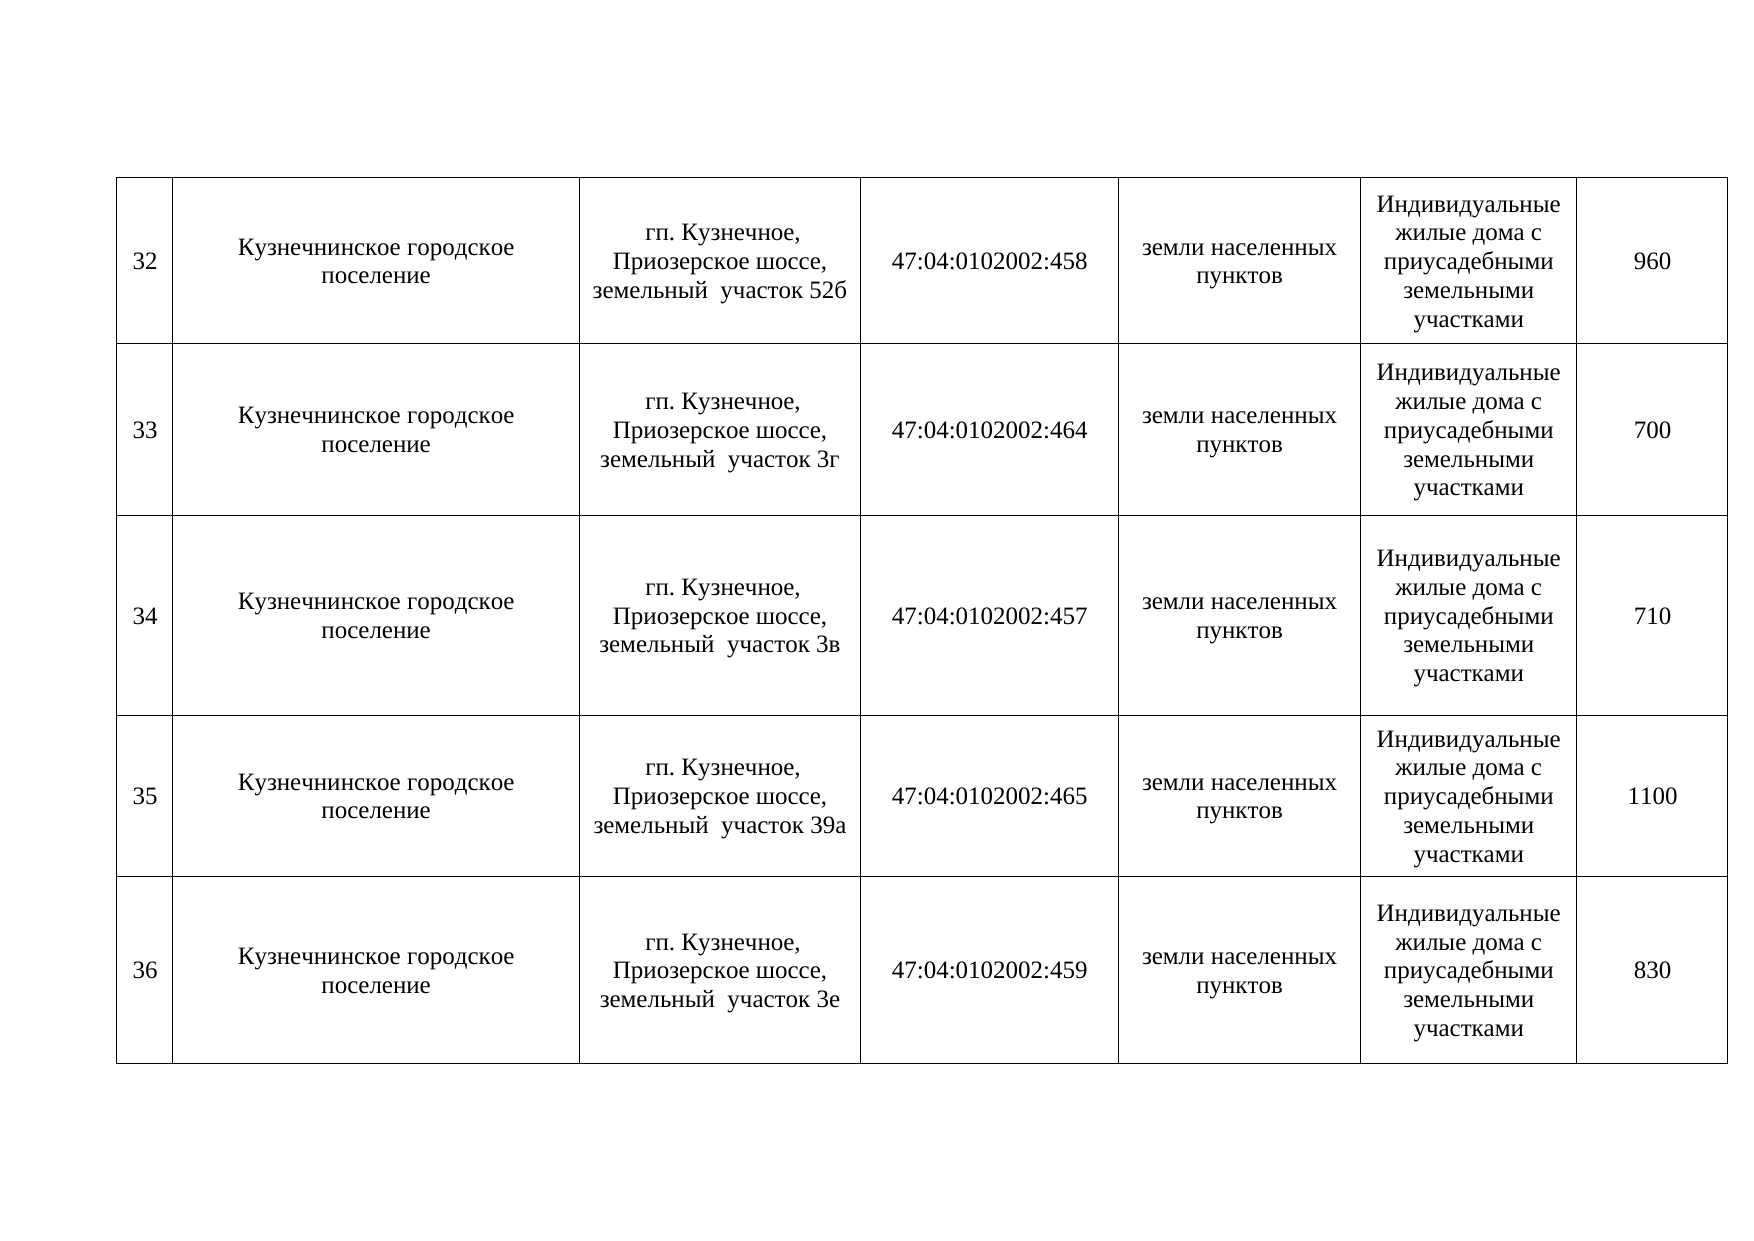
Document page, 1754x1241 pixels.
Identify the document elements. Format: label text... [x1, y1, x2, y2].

table_cell 960 [1577, 178, 1727, 343]
table_cell 47:04:0102002:459 [861, 877, 1118, 1063]
table_cell гп. Кузнечное, Приозерское шоссе, земельный участок 3г [580, 344, 860, 515]
table_cell гп. Кузнечное, Приозерское шоссе, земельный участок 52б [580, 178, 860, 343]
table_cell Кузнечнинское городское поселение [173, 344, 579, 515]
table_cell гп. Кузнечное, Приозерское шоссе, земельный участок 3е [580, 877, 860, 1063]
table_cell 47:04:0102002:458 [861, 178, 1118, 343]
table_cell 34 [117, 516, 172, 715]
table_cell Кузнечнинское городское поселение [173, 877, 579, 1063]
table_cell гп. Кузнечное, Приозерское шоссе, земельный участок 3в [580, 516, 860, 715]
table_cell 32 [117, 178, 172, 343]
table_cell 830 [1577, 877, 1727, 1063]
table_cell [173, 178, 579, 343]
table_cell земли населенных пунктов [1119, 516, 1360, 715]
table_cell земли населенных пунктов [1119, 716, 1360, 876]
table_cell 1100 [1577, 716, 1727, 876]
table_cell Индивидуальные жилые дома с приусадебными земельными участками [1361, 877, 1576, 1063]
table_cell 47:04:0102002:464 [861, 344, 1118, 515]
table_cell земли населенных пунктов [1119, 877, 1360, 1063]
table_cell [1361, 178, 1576, 343]
table_cell 700 [1577, 344, 1727, 515]
table_cell 710 [1577, 516, 1727, 715]
table_cell Индивидуальные жилые дома с приусадебными земельными участками [1361, 344, 1576, 515]
table_cell земли населенных пунктов [1119, 344, 1360, 515]
table_cell 47:04:0102002:457 [861, 516, 1118, 715]
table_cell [1119, 178, 1360, 343]
table_cell 47:04:0102002:465 [861, 716, 1118, 876]
table_cell Кузнечнинское городское поселение [173, 516, 579, 715]
table_cell Индивидуальные жилые дома с приусадебными земельными участками [1361, 516, 1576, 715]
table_cell 35 [117, 716, 172, 876]
table_cell гп. Кузнечное, Приозерское шоссе, земельный участок 39а [580, 716, 860, 876]
table_cell 36 [117, 877, 172, 1063]
table_cell Кузнечнинское городское поселение [173, 716, 579, 876]
table_cell Индивидуальные жилые дома с приусадебными земельными участками [1361, 716, 1576, 876]
table_cell 33 [117, 344, 172, 515]
